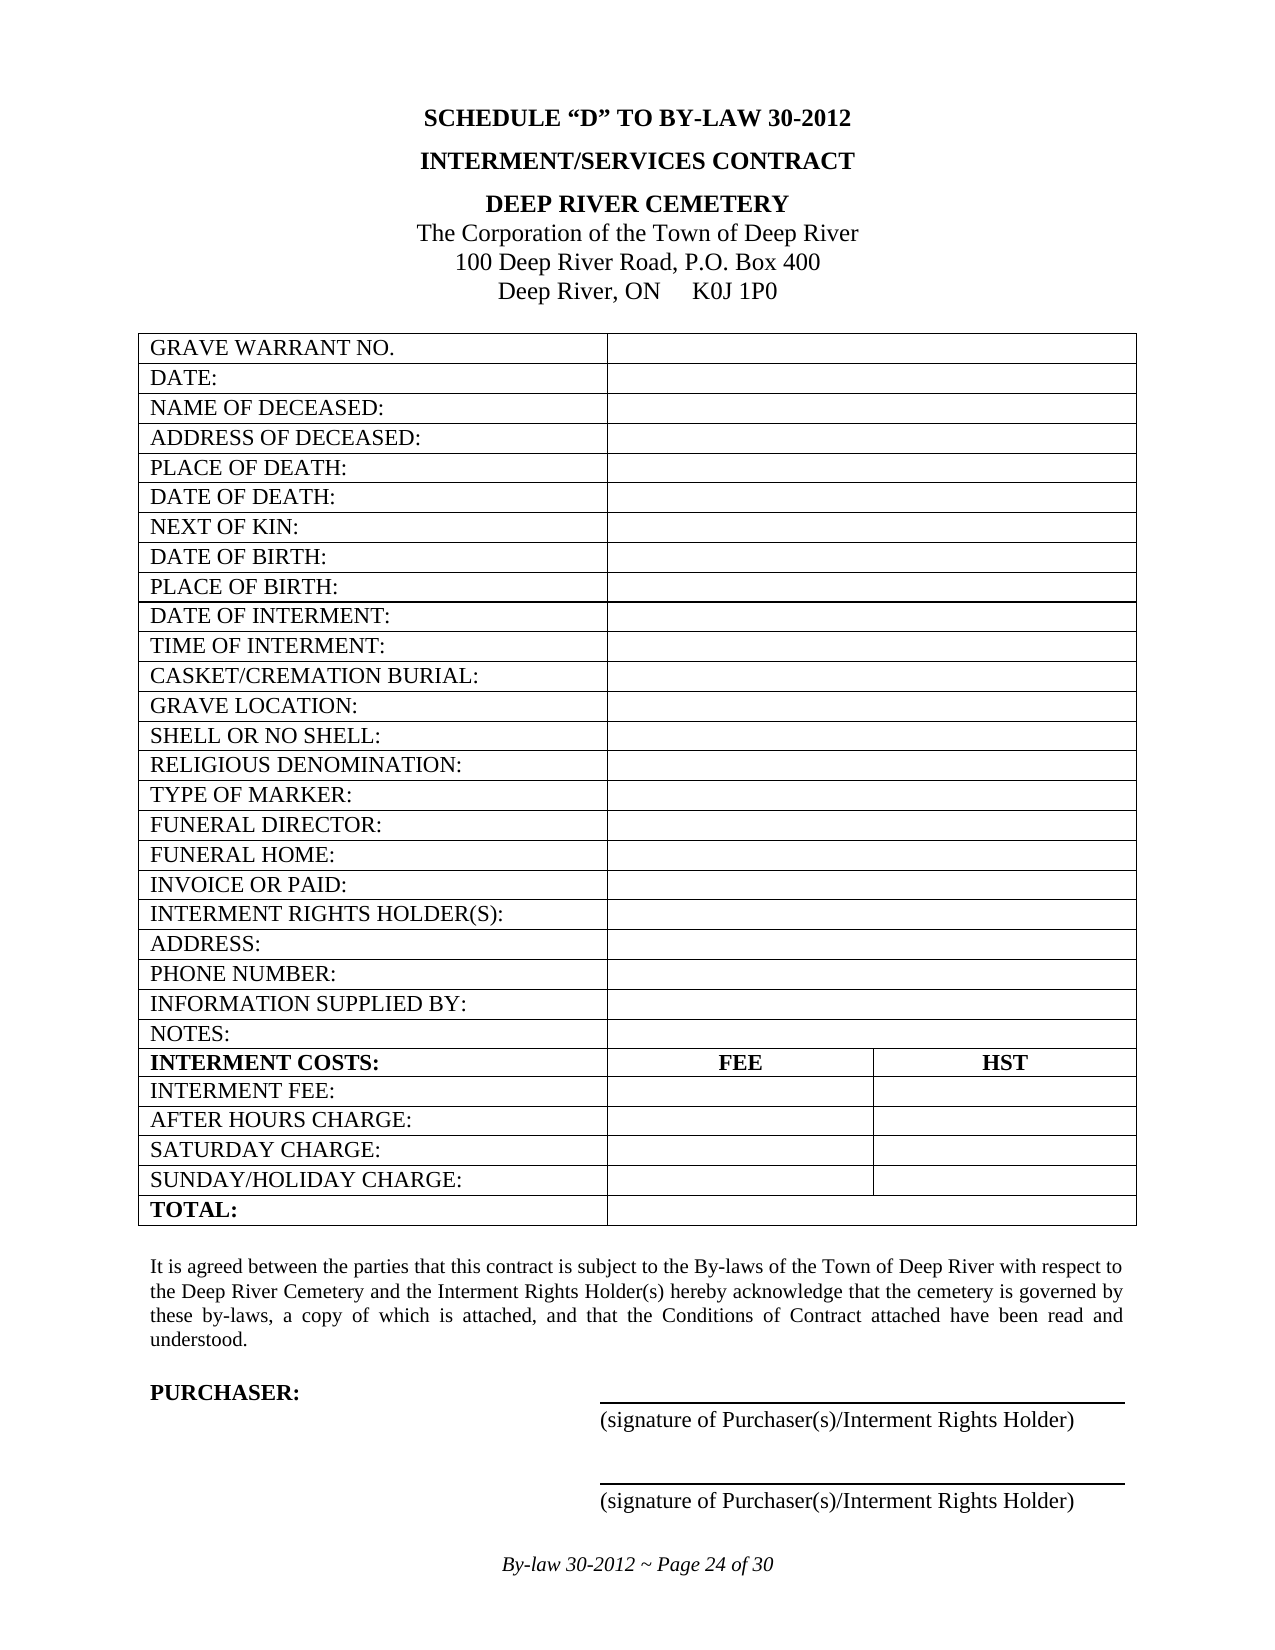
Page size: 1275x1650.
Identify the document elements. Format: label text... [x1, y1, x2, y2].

table_cell DATE: [139, 364, 607, 393]
table_cell NAME OF DECEASED: [139, 394, 607, 423]
table_cell ADDRESS OF DECEASED: [139, 424, 607, 452]
table_cell [608, 424, 1136, 452]
table_cell PLACE OF DEATH: [139, 454, 607, 482]
text 100 Deep River Road, P.O. Box 400 [150, 247, 1125, 276]
table_cell ADDRESS: [139, 930, 607, 959]
table_cell AFTER HOURS CHARGE: [139, 1107, 607, 1135]
table_cell TOTAL: [139, 1196, 607, 1225]
table_cell SUNDAY/HOLIDAY CHARGE: [139, 1166, 607, 1195]
table_cell [608, 632, 1136, 661]
table_cell [608, 960, 1136, 989]
table_header [608, 334, 1136, 363]
table_cell DATE OF INTERMENT: [139, 603, 607, 631]
table_cell PHONE NUMBER: [139, 960, 607, 989]
table_cell [874, 1077, 1136, 1106]
table_cell INVOICE OR PAID: [139, 871, 607, 899]
table_cell PLACE OF BIRTH: [139, 573, 607, 601]
table_cell [874, 1107, 1136, 1135]
table_cell [608, 751, 1136, 780]
text The Corporation of the Town of Deep River [150, 218, 1125, 247]
table_cell NEXT OF KIN: [139, 513, 607, 542]
table_cell [608, 483, 1136, 512]
table_cell [608, 1107, 873, 1135]
table_cell INTERMENT COSTS: [139, 1049, 607, 1076]
table_cell [608, 900, 1136, 929]
table_cell [608, 1077, 873, 1106]
table_cell [608, 871, 1136, 899]
table_cell FEE [608, 1049, 873, 1076]
text PURCHASER: [150, 1379, 1125, 1406]
table_cell [608, 811, 1136, 840]
table_header GRAVE WARRANT NO. [139, 334, 607, 363]
table_cell [608, 454, 1136, 482]
text (signature of Purchaser(s)/Interment Rights Holder) [150, 1406, 1125, 1432]
table_cell [874, 1166, 1136, 1195]
table_cell [874, 1136, 1136, 1165]
table_cell [608, 513, 1136, 542]
table_cell FUNERAL DIRECTOR: [139, 811, 607, 840]
table_cell TYPE OF MARKER: [139, 781, 607, 810]
table_cell [608, 543, 1136, 572]
table_cell INTERMENT FEE: [139, 1077, 607, 1106]
table_cell SATURDAY CHARGE: [139, 1136, 607, 1165]
table_cell NOTES: [139, 1020, 607, 1048]
table_cell [608, 781, 1136, 810]
text (signature of Purchaser(s)/Interment Rights Holder) [150, 1487, 1125, 1514]
table_cell INFORMATION SUPPLIED BY: [139, 990, 607, 1018]
table_cell [608, 1196, 1136, 1225]
text INTERMENT/SERVICES CONTRACT [150, 146, 1125, 175]
table_cell [608, 841, 1136, 869]
table_cell [608, 1166, 873, 1195]
table_cell INTERMENT RIGHTS HOLDER(S): [139, 900, 607, 929]
table_cell [608, 364, 1136, 393]
table_cell [608, 692, 1136, 721]
table_cell [608, 573, 1136, 601]
table_cell DATE OF DEATH: [139, 483, 607, 512]
table_cell FUNERAL HOME: [139, 841, 607, 869]
table_cell [608, 662, 1136, 691]
table_cell [608, 990, 1136, 1018]
table_cell DATE OF BIRTH: [139, 543, 607, 572]
text Deep River, ON K0J 1P0 [150, 276, 1125, 304]
table_cell [608, 394, 1136, 423]
table_cell GRAVE LOCATION: [139, 692, 607, 721]
table_cell TIME OF INTERMENT: [139, 632, 607, 661]
table_cell [608, 722, 1136, 750]
table_cell [608, 603, 1136, 631]
table_cell [608, 1136, 873, 1165]
table_cell [608, 1020, 1136, 1048]
table_cell SHELL OR NO SHELL: [139, 722, 607, 750]
table_cell CASKET/CREMATION BURIAL: [139, 662, 607, 691]
table_cell [608, 930, 1136, 959]
table_cell HST [874, 1049, 1136, 1076]
text DEEP RIVER CEMETERY [150, 189, 1125, 218]
table_cell RELIGIOUS DENOMINATION: [139, 751, 607, 780]
text It is agreed between the parties that this contract is subject to the By-laws of the Town of Deep River with respect to the Deep River Cemetery and the Interment Rights Holder(s) hereby acknowledge that the cemetery is governed by these by-laws, a copy of which is attached, and that the Conditions of Contract attached have been read and understood. [150, 1254, 1125, 1351]
text SCHEDULE “D” TO BY-LAW 30-2012 [150, 103, 1125, 132]
